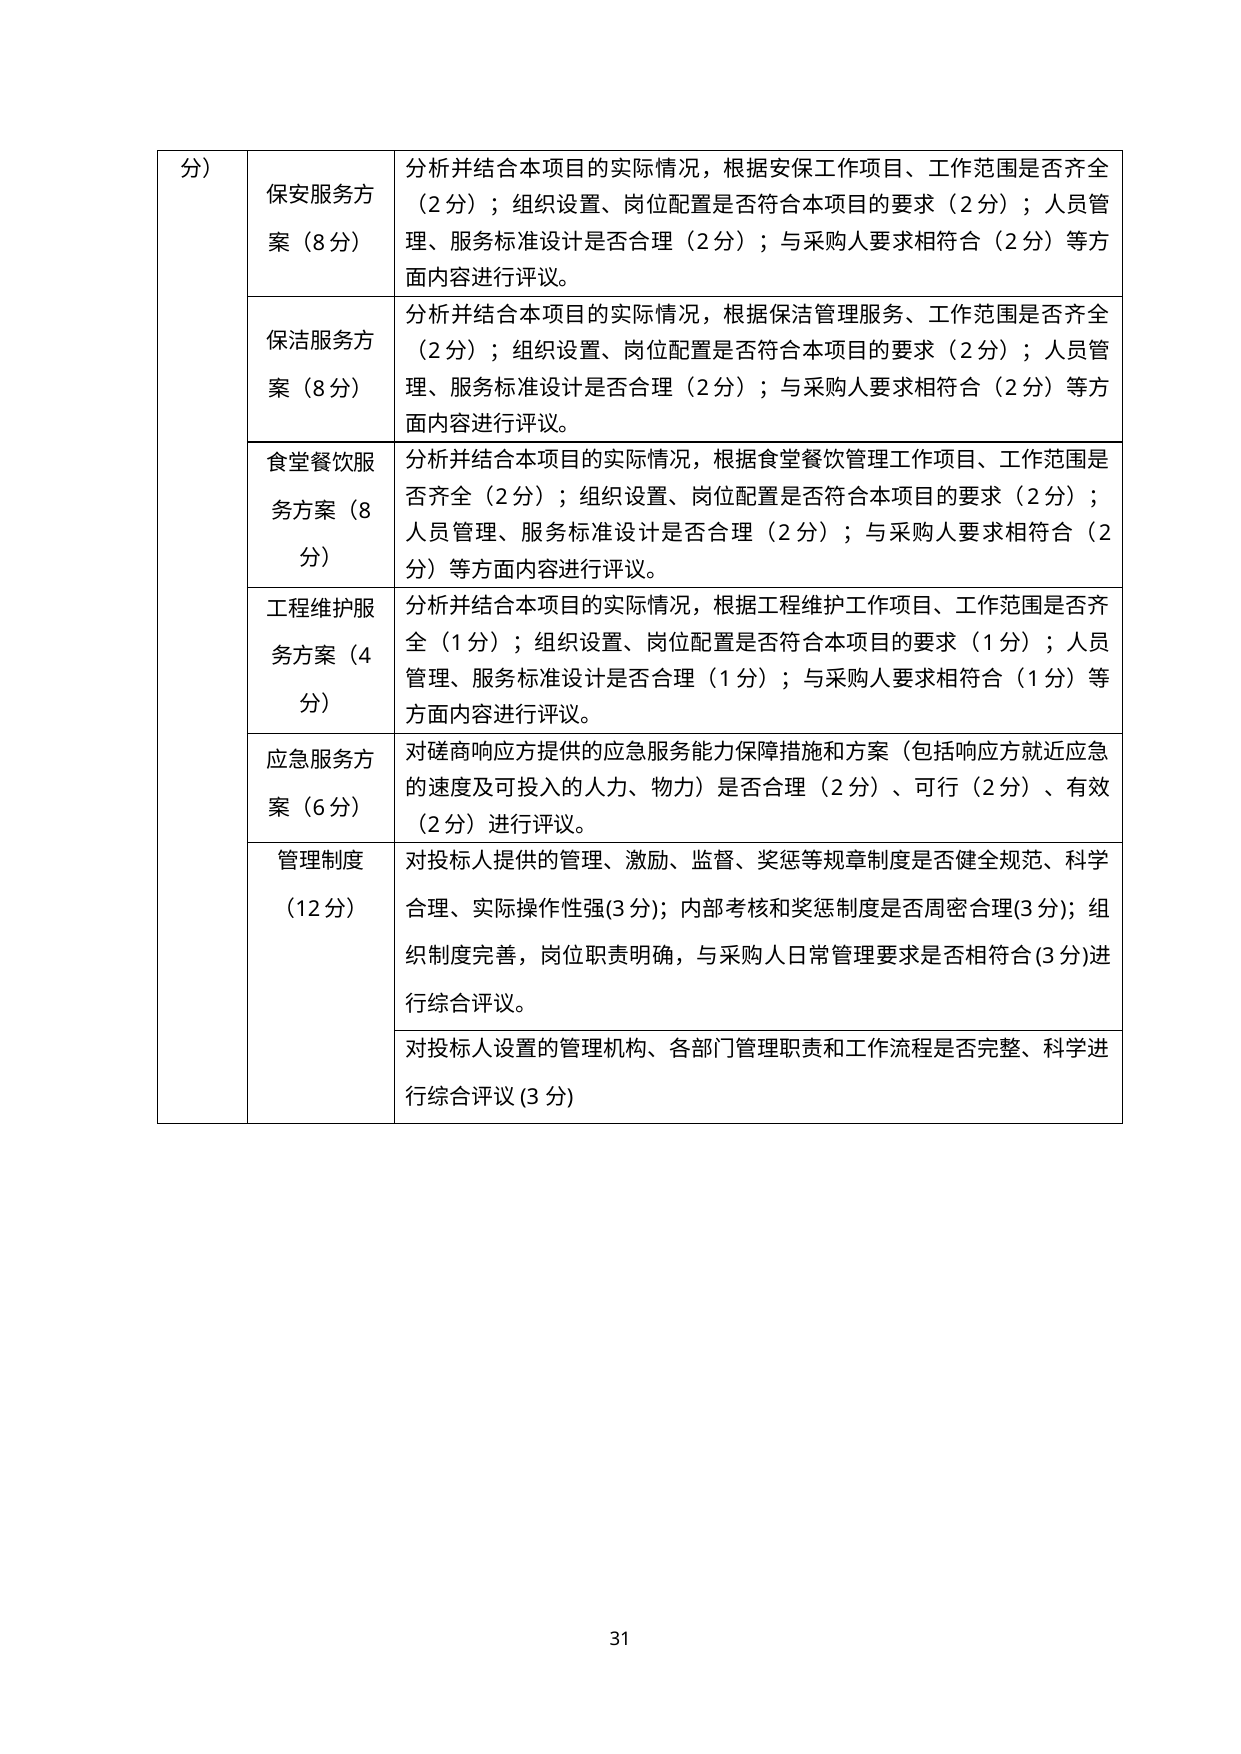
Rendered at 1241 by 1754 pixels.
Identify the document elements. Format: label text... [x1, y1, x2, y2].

table_cell 对投标人设置的管理机构、各部门管理职责和工作流程是否完整、科学进行综合评议 (3 分) [395, 1031, 1122, 1123]
table_cell 对投标人提供的管理、激励、监督、奖惩等规章制度是否健全规范、科学合理、实际操作性强(3分)；内部考核和奖惩制度是否周密合理(3分)；组织制度完善，岗位职责明确，与采购人日常管理要求是否相符合(3分)进行综合评议。 [395, 843, 1122, 1030]
table_cell 分析并结合本项目的实际情况，根据食堂餐饮管理工作项目、工作范围是否齐全（2分）；组织设置、岗位配置是否符合本项目的要求（2分）；人员管理、服务标准设计是否合理（2分）；与采购人要求相符合（2分）等方面内容进行评议。 [395, 443, 1122, 587]
table_cell 保洁服务方案（8分） [248, 297, 394, 441]
table_cell 分析并结合本项目的实际情况，根据安保工作项目、工作范围是否齐全（2分）；组织设置、岗位配置是否符合本项目的要求（2分）；人员管理、服务标准设计是否合理（2分）；与采购人要求相符合（2分）等方面内容进行评议。 [395, 151, 1122, 296]
table_cell 食堂餐饮服务方案（8分） [248, 443, 394, 587]
table_cell 工程维护服务方案（4分） [248, 588, 394, 733]
table_cell 分析并结合本项目的实际情况，根据工程维护工作项目、工作范围是否齐全（1分）；组织设置、岗位配置是否符合本项目的要求（1分）；人员管理、服务标准设计是否合理（1分）；与采购人要求相符合（1分）等方面内容进行评议。 [395, 588, 1122, 733]
table_cell 分析并结合本项目的实际情况，根据保洁管理服务、工作范围是否齐全（2分）；组织设置、岗位配置是否符合本项目的要求（2分）；人员管理、服务标准设计是否合理（2分）；与采购人要求相符合（2分）等方面内容进行评议。 [395, 297, 1122, 441]
table_cell 管理制度 （12分） [248, 843, 394, 1123]
table_cell 应急服务方案（6分） [248, 734, 394, 842]
table_cell 商务和技术分（80分） [158, 151, 247, 1123]
table_cell 保安服务方案（8分） [248, 151, 394, 296]
table_cell 对磋商响应方提供的应急服务能力保障措施和方案（包括响应方就近应急的速度及可投入的人力、物力）是否合理（2分）、可行（2分）、有效（2分）进行评议。 [395, 734, 1122, 842]
